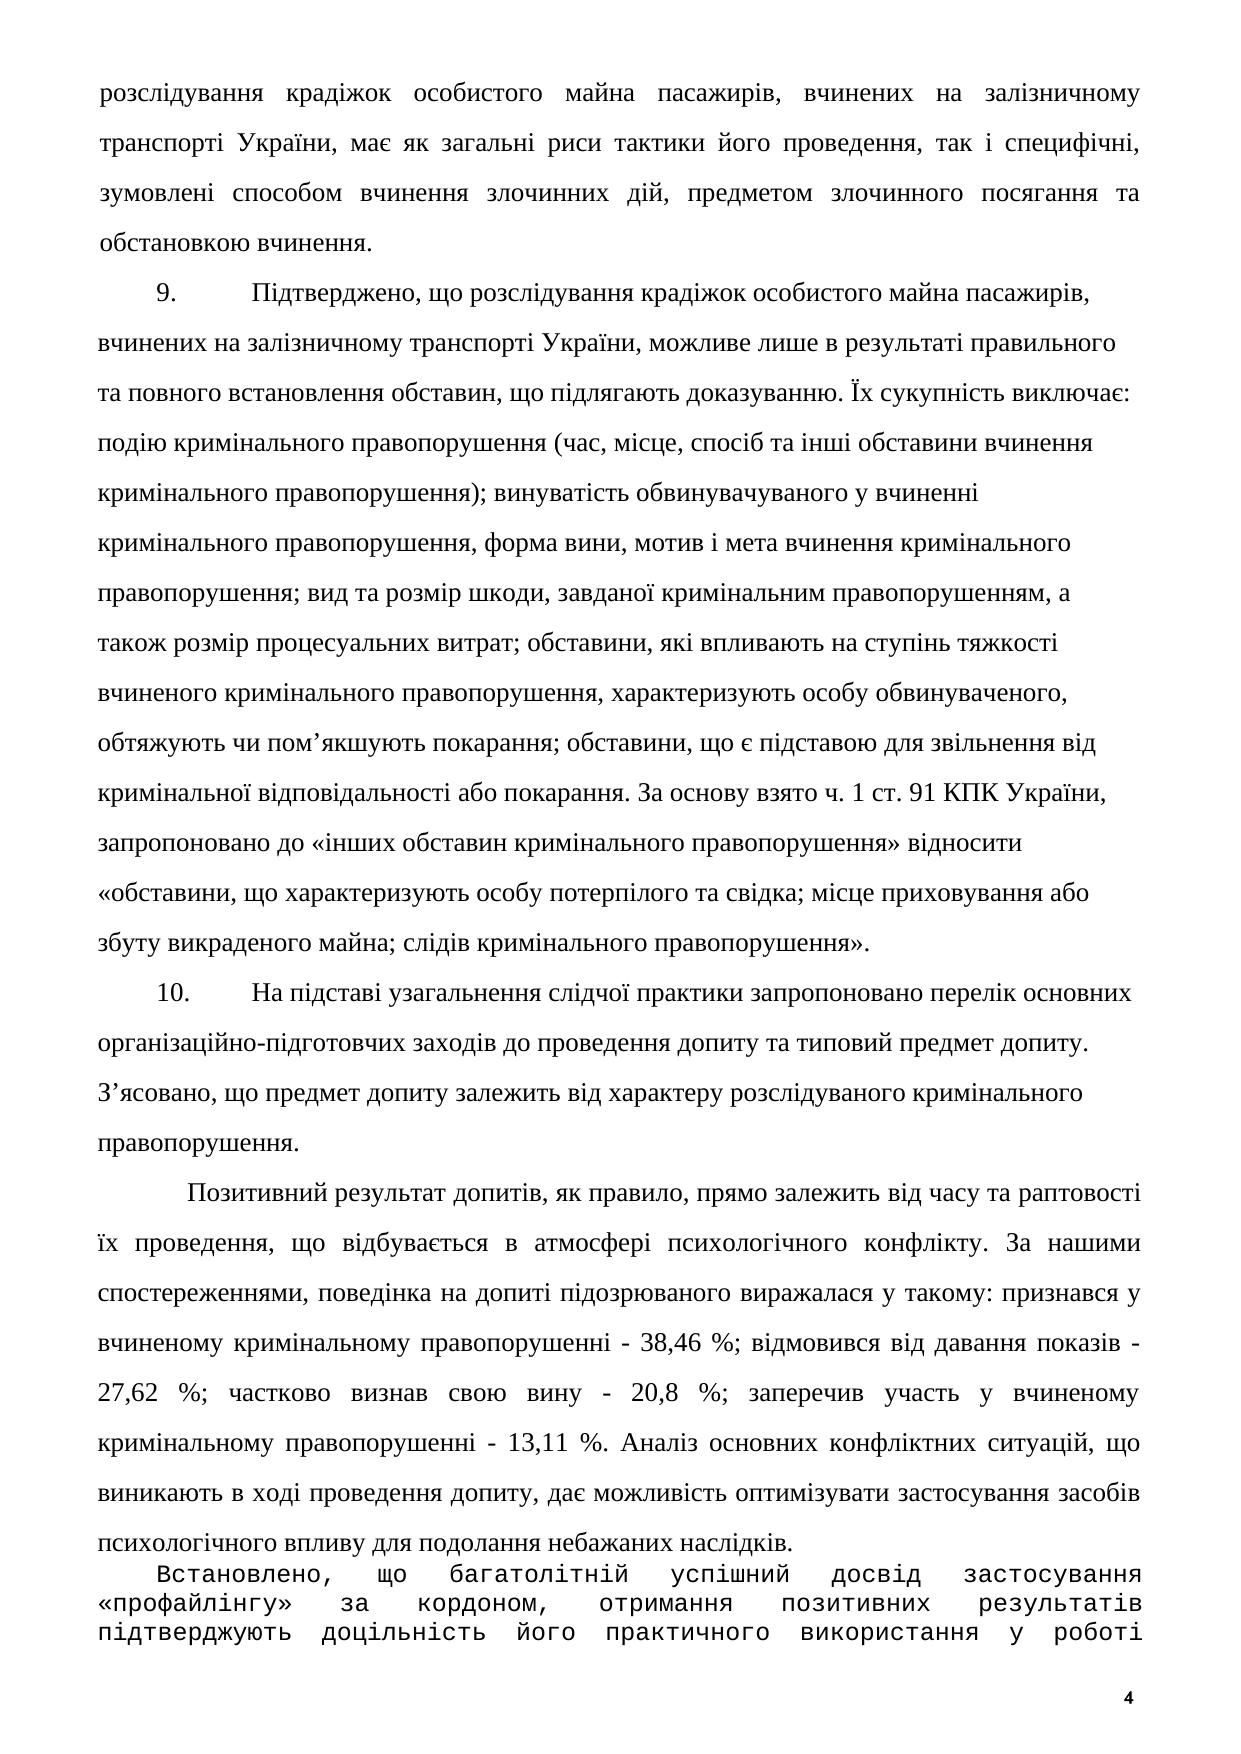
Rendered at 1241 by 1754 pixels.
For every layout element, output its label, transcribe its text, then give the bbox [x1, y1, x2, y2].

list Підтверджено, що розслідування крадіжок особистого майна пасажирів, вчинених на залізничному транспорті України, можливе лише в результаті правильного та повного встановлення обставин, що підлягають доказуванню. Їх сукупність виключає: подію кримінального правопорушення (час, місце, спосіб та інші обставини вчинення кримінального правопорушення); винуватість обвинувачуваного у вчиненні кримінального правопорушення, форма вини, мотив і мета вчинення кримінального правопорушення; вид та розмір шкоди, завданої кримінальним правопорушенням, а також розмір процесуальних витрат; обставини, які впливають на ступінь тяжкості вчиненого кримінального правопорушення, характеризують особу обвинуваченого, обтяжують чи пом’якшують покарання; обставини, що є підставою для звільнення від кримінальної відповідальності або покарання. За основу взято ч. 1 ст. 91 КПК України, запропоновано до «інших обставин кримінального правопорушення» відносити «обставини, що характеризують особу потерпілого та свідка; місце приховування або збуту викраденого майна; слідів кримінального правопорушення». [97, 261, 1141, 961]
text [99, 61, 1141, 261]
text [97, 1561, 1143, 1648]
text Позитивний результат допитів, як правило, прямо залежить від часу та раптовості їх проведення, що відбувається в атмосфері психологічного конфлікту. За нашими спостереженнями, поведінка на допиті підозрюваного виражалася у такому: признався у вчиненому кримінальному правопорушенні - 38,46 %; відмовився від давання показів - 27,62 %; частково визнав свою вину - 20,8 %; заперечив участь у вчиненому кримінальному правопорушенні - 13,11 %. Аналіз основних конфліктних ситуацій, що виникають в ході проведення допиту, дає можливість оптимізувати застосування засобів психологічного впливу для подолання небажаних наслідків. [97, 1161, 1141, 1561]
list На підставі узагальнення слідчої практики запропоновано перелік основних організаційно-підготовчих заходів до проведення допиту та типовий предмет допиту. З’ясовано, що предмет допиту залежить від характеру розслідуваного кримінального правопорушення. [97, 961, 1141, 1161]
